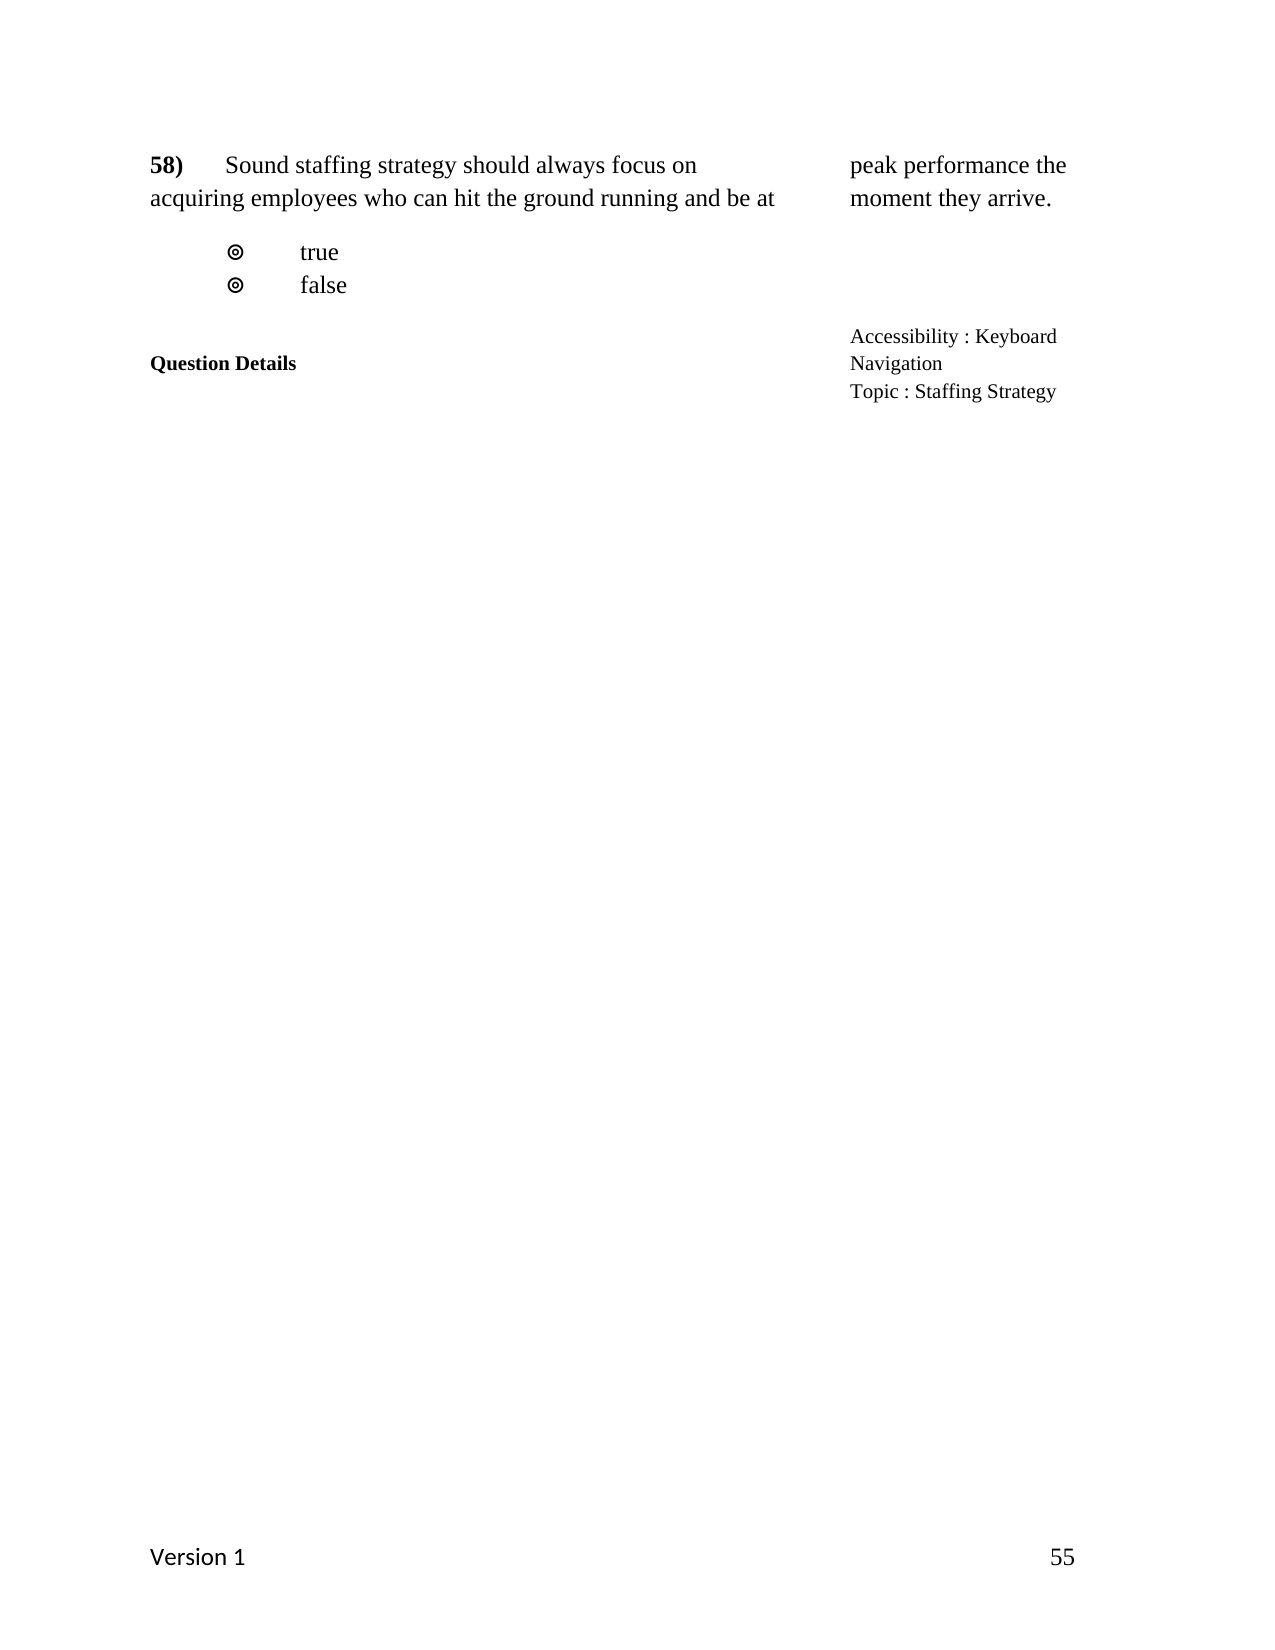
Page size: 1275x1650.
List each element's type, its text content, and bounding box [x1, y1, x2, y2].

text Question Details Accessibility : Keyboard Navigation Topic : Staffing Strategy [850, 324, 1125, 403]
text ⊚ true ⊚ false [150, 237, 775, 299]
text Question Details Accessibility : Keyboard Navigation Topic : Staffing Strategy [150, 324, 775, 375]
text 58) Sound staffing strategy should always focus on acquiring employees who can hit the ground running and be at peak performance the moment they arrive. [150, 150, 775, 212]
text 58) Sound staffing strategy should always focus on acquiring employees who can hit the ground running and be at peak performance the moment they arrive. [850, 150, 1125, 212]
